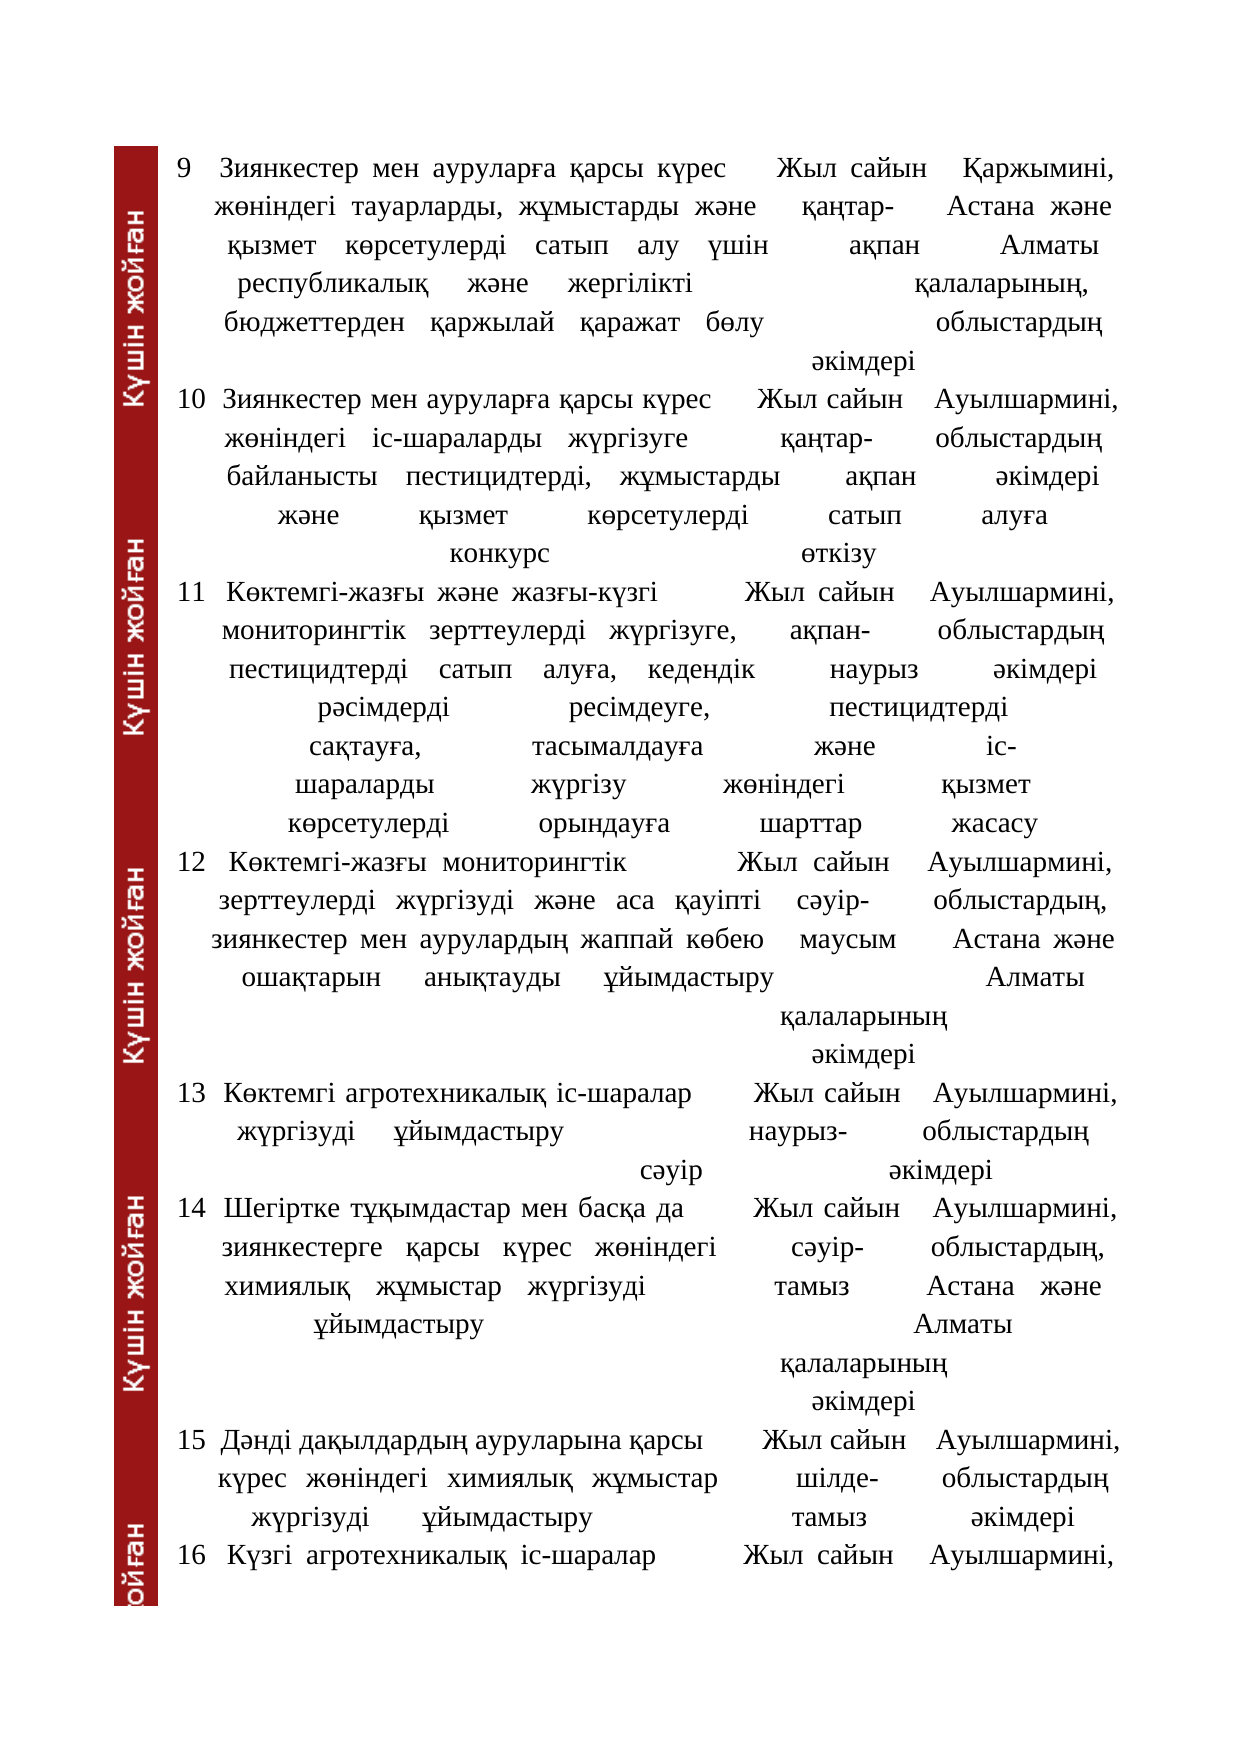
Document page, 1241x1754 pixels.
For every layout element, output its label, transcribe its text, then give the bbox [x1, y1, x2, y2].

picture [114, 1571, 158, 1606]
picture [114, 146, 158, 150]
